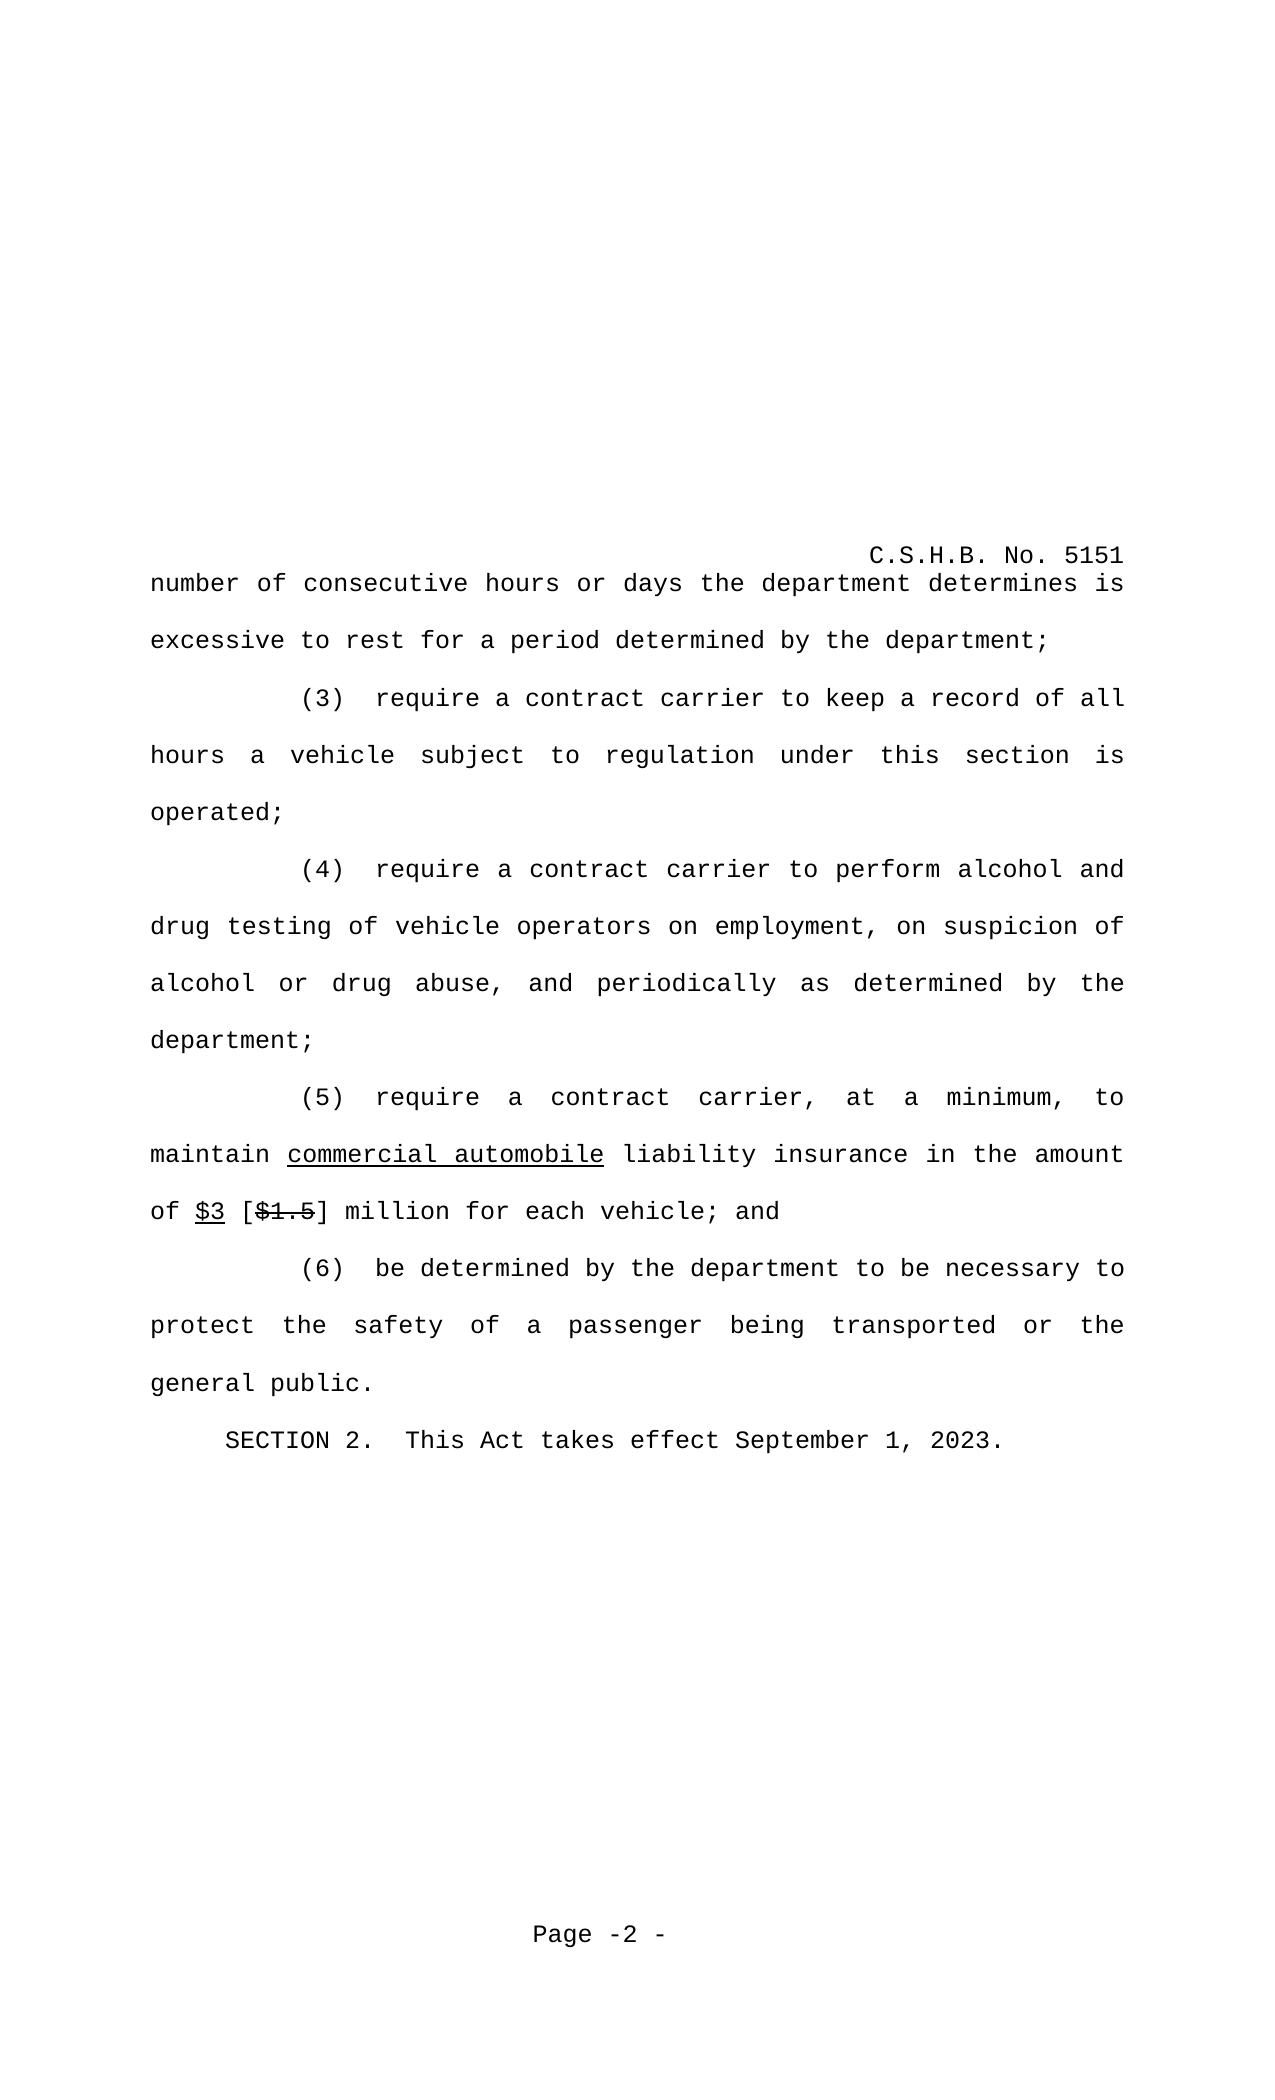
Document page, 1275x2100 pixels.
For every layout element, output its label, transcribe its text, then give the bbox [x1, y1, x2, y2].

text (6) be determined by the department to be necessary to protect the safety of a passenger being transported or the general public. [150, 1256, 1125, 1398]
text (4) require a contract carrier to perform alcohol and drug testing of vehicle operators on employment, on suspicion of alcohol or drug abuse, and periodically as determined by the department; [150, 856, 1125, 1056]
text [150, 571, 1125, 656]
text SECTION 2. This Act takes effect September 1, 2023. [150, 1427, 1125, 1456]
text (3) require a contract carrier to keep a record of all hours a vehicle subject to regulation under this section is operated; [150, 685, 1125, 828]
text (5) require a contract carrier, at a minimum, to maintain commercial automobile liability insurance in the amount of $3 [$1.5] million for each vehicle; and [150, 1084, 1125, 1227]
